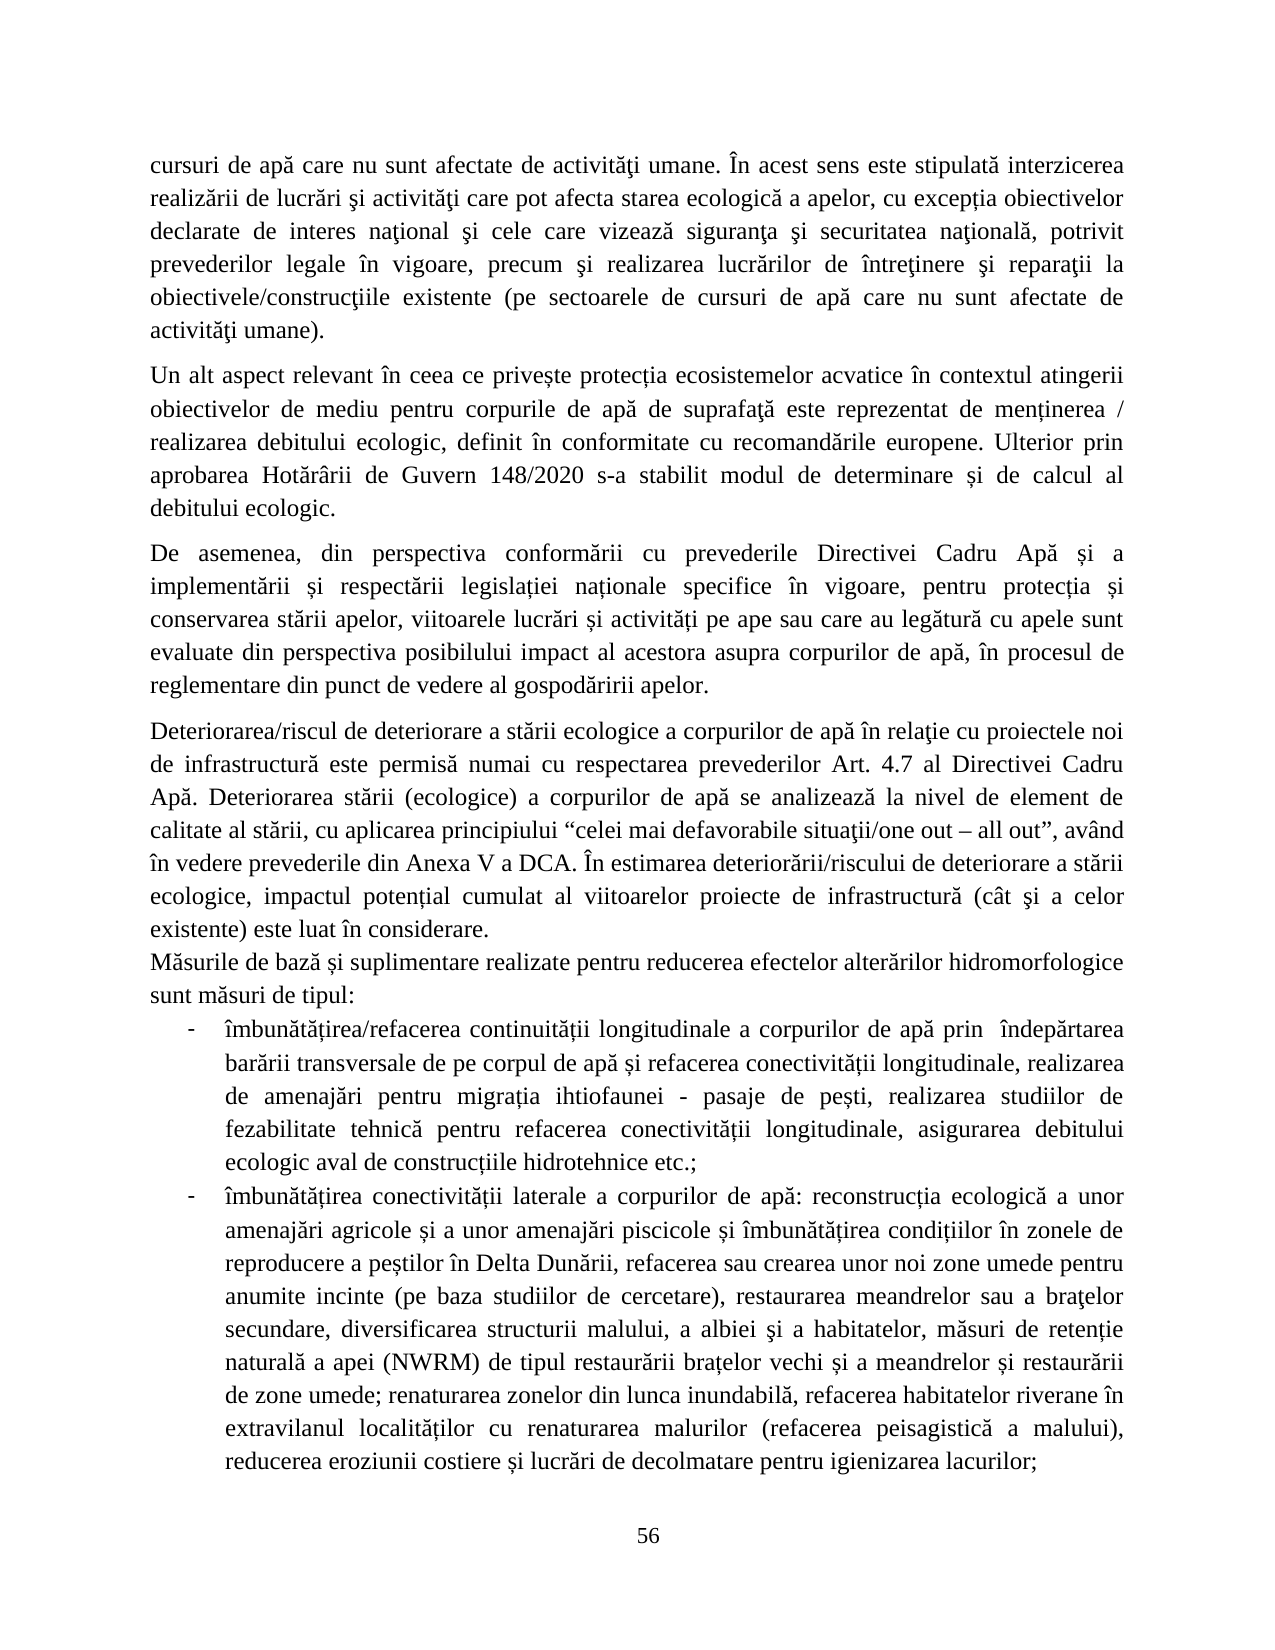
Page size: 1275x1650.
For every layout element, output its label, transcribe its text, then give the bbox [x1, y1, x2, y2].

text Deteriorarea/riscul de deteriorare a stării ecologice a corpurilor de apă în relaţie cu proiectele noi de infrastructură este permisă numai cu respectarea prevederilor Art. 4.7 al Directivei Cadru Apă. Deteriorarea stării (ecologice) a corpurilor de apă se analizează la nivel de element de calitate al stării, cu aplicarea principiului “celei mai defavorabile situaţii/one out – all out”, având în vedere prevederile din Anexa V a DCA. În estimarea deteriorării/riscului de deteriorare a stării ecologice, impactul potențial cumulat al viitoarelor proiecte de infrastructură (cât şi a celor existente) este luat în considerare. [150, 716, 1125, 943]
list îmbunătățirea/refacerea continuității longitudinale a corpurilor de apă prin îndepărtarea barării transversale de pe corpul de apă și refacerea conectivității longitudinale, realizarea de amenajări pentru migrația ihtiofaunei - pasaje de pești, realizarea studiilor de fezabilitate tehnică pentru refacerea conectivității longitudinale, asigurarea debitului ecologic aval de construcțiile hidrotehnice etc.; [187, 1013, 1125, 1176]
list îmbunătățirea conectivității laterale a corpurilor de apă: reconstrucția ecologică a unor amenajări agricole și a unor amenajări piscicole și îmbunătățirea condițiilor în zonele de reproducere a peștilor în Delta Dunării, refacerea sau crearea unor noi zone umede pentru anumite incinte (pe baza studiilor de cercetare), restaurarea meandrelor sau a braţelor secundare, diversificarea structurii malului, a albiei şi a habitatelor, măsuri de retenție naturală a apei (NWRM) de tipul restaurării brațelor vechi și a meandrelor și restaurării de zone umede; renaturarea zonelor din lunca inundabilă, refacerea habitatelor riverane în extravilanul localităților cu renaturarea malurilor (refacerea peisagistică a malului), reducerea eroziunii costiere și lucrări de decolmatare pentru igienizarea lacurilor; [187, 1180, 1125, 1474]
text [150, 150, 1125, 344]
text Măsurile de bază și suplimentare realizate pentru reducerea efectelor alterărilor hidromorfologice sunt măsuri de tipul: [150, 947, 1125, 1009]
text Un alt aspect relevant în ceea ce privește protecția ecosistemelor acvatice în contextul atingerii obiectivelor de mediu pentru corpurile de apă de suprafaţă este reprezentat de menținerea / realizarea debitului ecologic, definit în conformitate cu recomandările europene. Ulterior prin aprobarea Hotărârii de Guvern 148/2020 s-a stabilit modul de determinare și de calcul al debitului ecologic. [150, 361, 1125, 521]
text De asemenea, din perspectiva conformării cu prevederile Directivei Cadru Apă și a implementării și respectării legislației naționale specifice în vigoare, pentru protecția și conservarea stării apelor, viitoarele lucrări și activități pe ape sau care au legătură cu apele sunt evaluate din perspectiva posibilului impact al acestora asupra corpurilor de apă, în procesul de reglementare din punct de vedere al gospodăririi apelor. [150, 538, 1125, 699]
